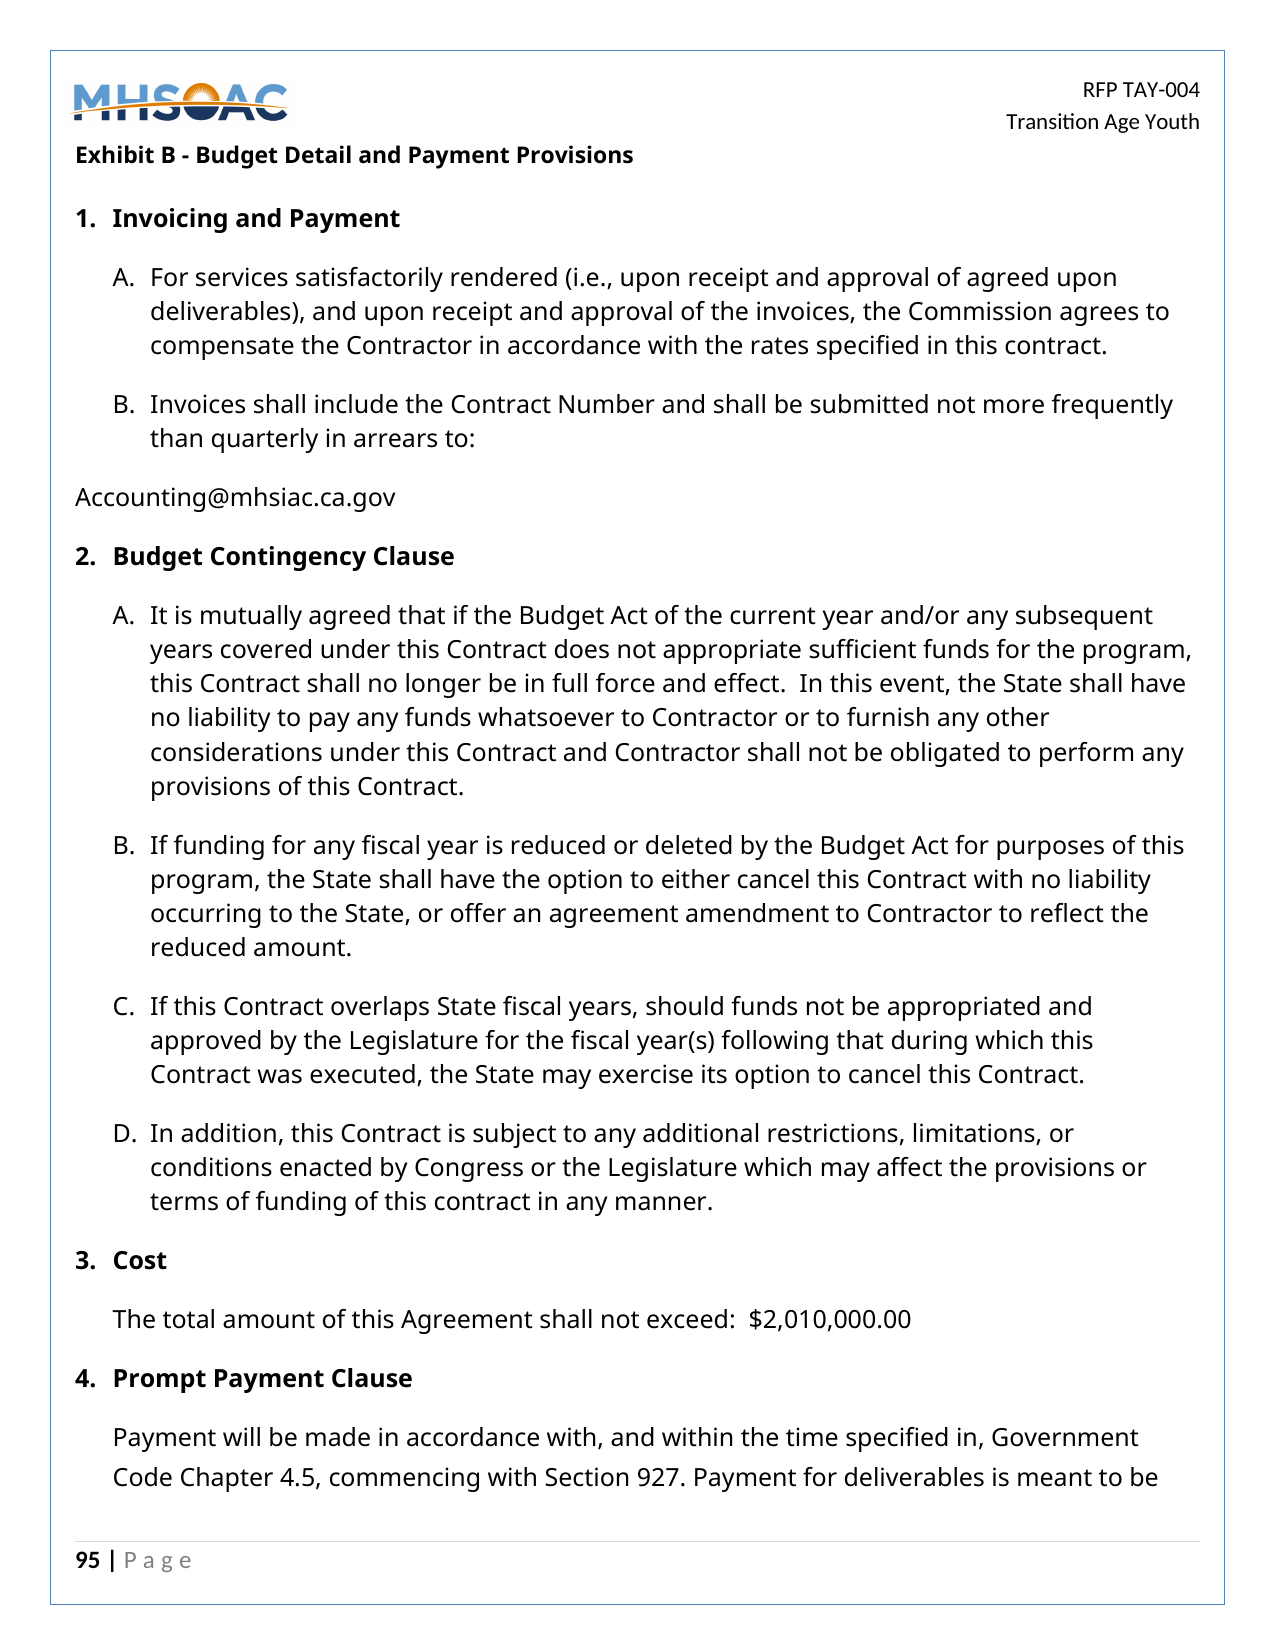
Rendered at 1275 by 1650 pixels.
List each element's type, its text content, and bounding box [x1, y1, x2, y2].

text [112, 1420, 1200, 1493]
list Invoicing and Payment [75, 200, 1200, 234]
list Cost [75, 1243, 1200, 1277]
list It is mutually agreed that if the Budget Act of the current year and/or any subsequent years covered under this Contract does not appropriate sufficient funds for the program, this Contract shall no longer be in full force and effect. In this event, the State shall have no liability to pay any funds whatsoever to Contractor or to furnish any other considerations under this Contract and Contractor shall not be obligated to perform any provisions of this Contract. [112, 598, 1200, 802]
list Prompt Payment Clause [75, 1361, 1200, 1395]
list If funding for any fiscal year is reduced or deleted by the Budget Act for purposes of this program, the State shall have the option to either cancel this Contract with no liability occurring to the State, or offer an agreement amendment to Contractor to reflect the reduced amount. [112, 827, 1200, 963]
picture [60, 83, 299, 126]
list If this Contract overlaps State fiscal years, should funds not be appropriated and approved by the Legislature for the fiscal year(s) following that during which this Contract was executed, the State may exercise its option to cancel this Contract. [112, 988, 1200, 1091]
list Invoices shall include the Contract Number and shall be submitted not more frequently than quarterly in arrears to: [112, 387, 1200, 455]
text The total amount of this Agreement shall not exceed: $2,010,000.00 [112, 1302, 1200, 1336]
list Budget Contingency Clause [75, 539, 1200, 573]
list For services satisfactorily rendered (i.e., upon receipt and approval of agreed upon deliverables), and upon receipt and approval of the invoices, the Commission agrees to compensate the Contractor in accordance with the rates specified in this contract. [112, 259, 1200, 362]
text Exhibit B - Budget Detail and Payment Provisions [75, 139, 1200, 171]
list In addition, this Contract is subject to any additional restrictions, limitations, or conditions enacted by Congress or the Legislature which may affect the provisions or terms of funding of this contract in any manner. [112, 1116, 1200, 1218]
text Accounting@mhsiac.ca.gov [75, 480, 1200, 514]
